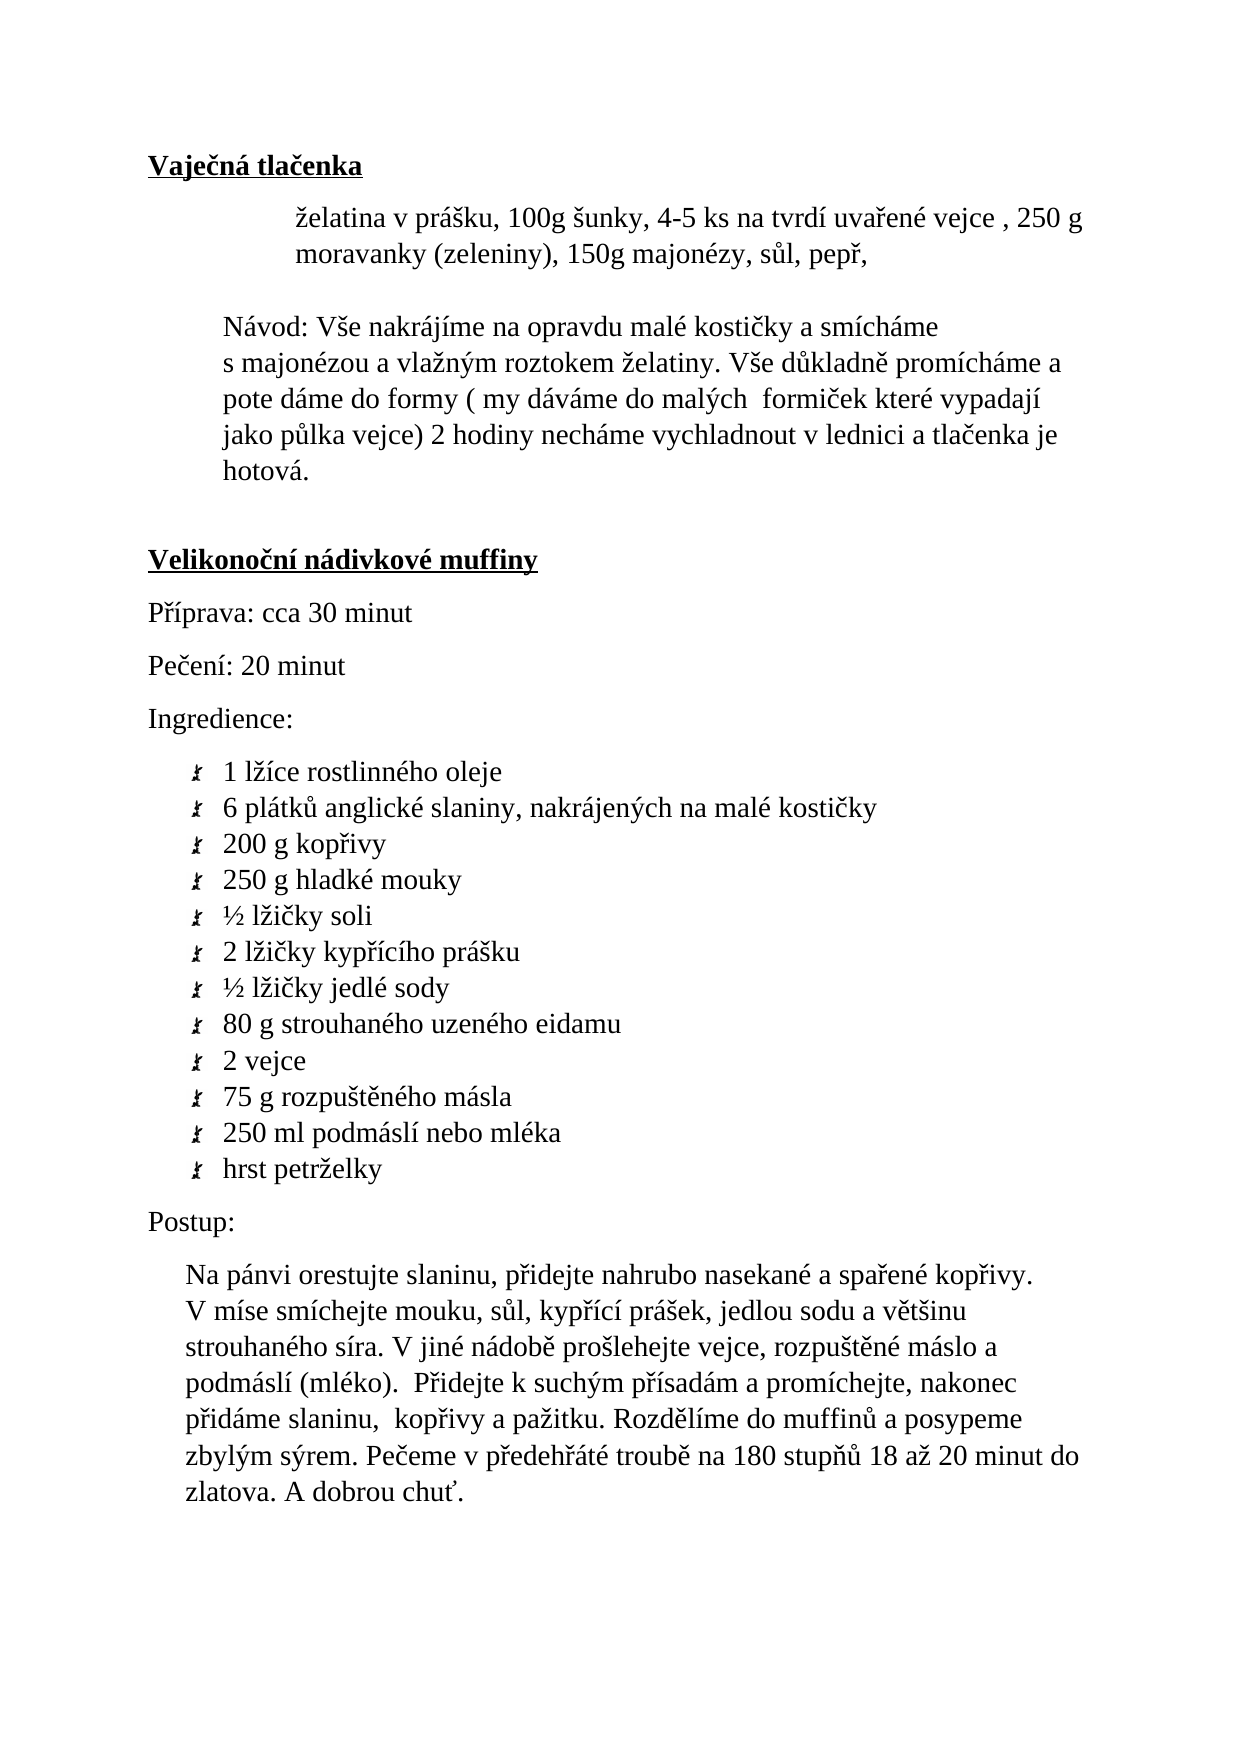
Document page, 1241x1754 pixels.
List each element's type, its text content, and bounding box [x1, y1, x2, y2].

text Na pánvi orestujte slaninu, přidejte nahrubo nasekané a spařené kopřivy. V míse smíchejte mouku, sůl, kypřící prášek, jedlou sodu a většinu strouhaného síra. V jiné nádobě prošlehejte vejce, rozpuštěné máslo a podmáslí (mléko). Přidejte k suchým přísadám a promíchejte, nakonec přidáme slaninu, kopřivy a pažitku. Rozdělíme do muffinů a posypeme zbylým sýrem. Pečeme v předehřáté troubě na 180 stupňů 18 až 20 minut do zlatova. A dobrou chuť. [185, 1257, 1093, 1507]
text Ingredience: [148, 701, 1093, 734]
text Vaječná tlačenka [148, 148, 1093, 181]
list 1 lžíce rostlinného oleje [185, 754, 1093, 787]
list 250 ml podmáslí nebo mléka [185, 1115, 1093, 1149]
list 250 g hladké mouky [185, 862, 1093, 896]
list 75 g rozpuštěného másla [185, 1079, 1093, 1112]
text Postup: [148, 1204, 1093, 1238]
text Příprava: cca 30 minut [148, 595, 1093, 629]
picture [186, 800, 208, 817]
picture [186, 909, 208, 926]
list 200 g kopřivy [185, 826, 1093, 859]
list želatina v prášku, 100g šunky, 4-5 ks na tvrdí uvařené vejce , 250 g moravanky (zeleniny), 150g majonézy, sůl, pepř, [295, 200, 1093, 270]
picture [186, 764, 208, 781]
picture [186, 872, 208, 890]
list hrst petrželky [185, 1151, 1093, 1185]
picture [186, 1053, 208, 1071]
picture [186, 1125, 208, 1143]
picture [186, 1089, 208, 1107]
text Pečení: 20 minut [148, 648, 1093, 682]
text Velikonoční nádivkové muffiny [148, 542, 1093, 576]
list ½ lžičky soli [185, 898, 1093, 932]
list 80 g strouhaného uzeného eidamu [185, 1007, 1093, 1040]
picture [186, 945, 208, 962]
picture [186, 1017, 208, 1034]
list 2 lžičky kypřícího prášku [185, 934, 1093, 968]
list Návod: Vše nakrájíme na opravdu malé kostičky a smícháme s majonézou a vlažným roztokem želatiny. Vše důkladně promícháme a pote dáme do formy ( my dáváme do malých formiček které vypadají jako půlka vejce) 2 hodiny necháme vychladnout v lednici a tlačenka je hotová. [223, 309, 1093, 487]
picture [186, 1161, 208, 1179]
picture [186, 981, 208, 998]
list ½ lžičky jedlé sody [185, 971, 1093, 1004]
picture [186, 836, 208, 854]
list 6 plátků anglické slaniny, nakrájených na malé kostičky [185, 790, 1093, 823]
list 2 vejce [185, 1043, 1093, 1076]
